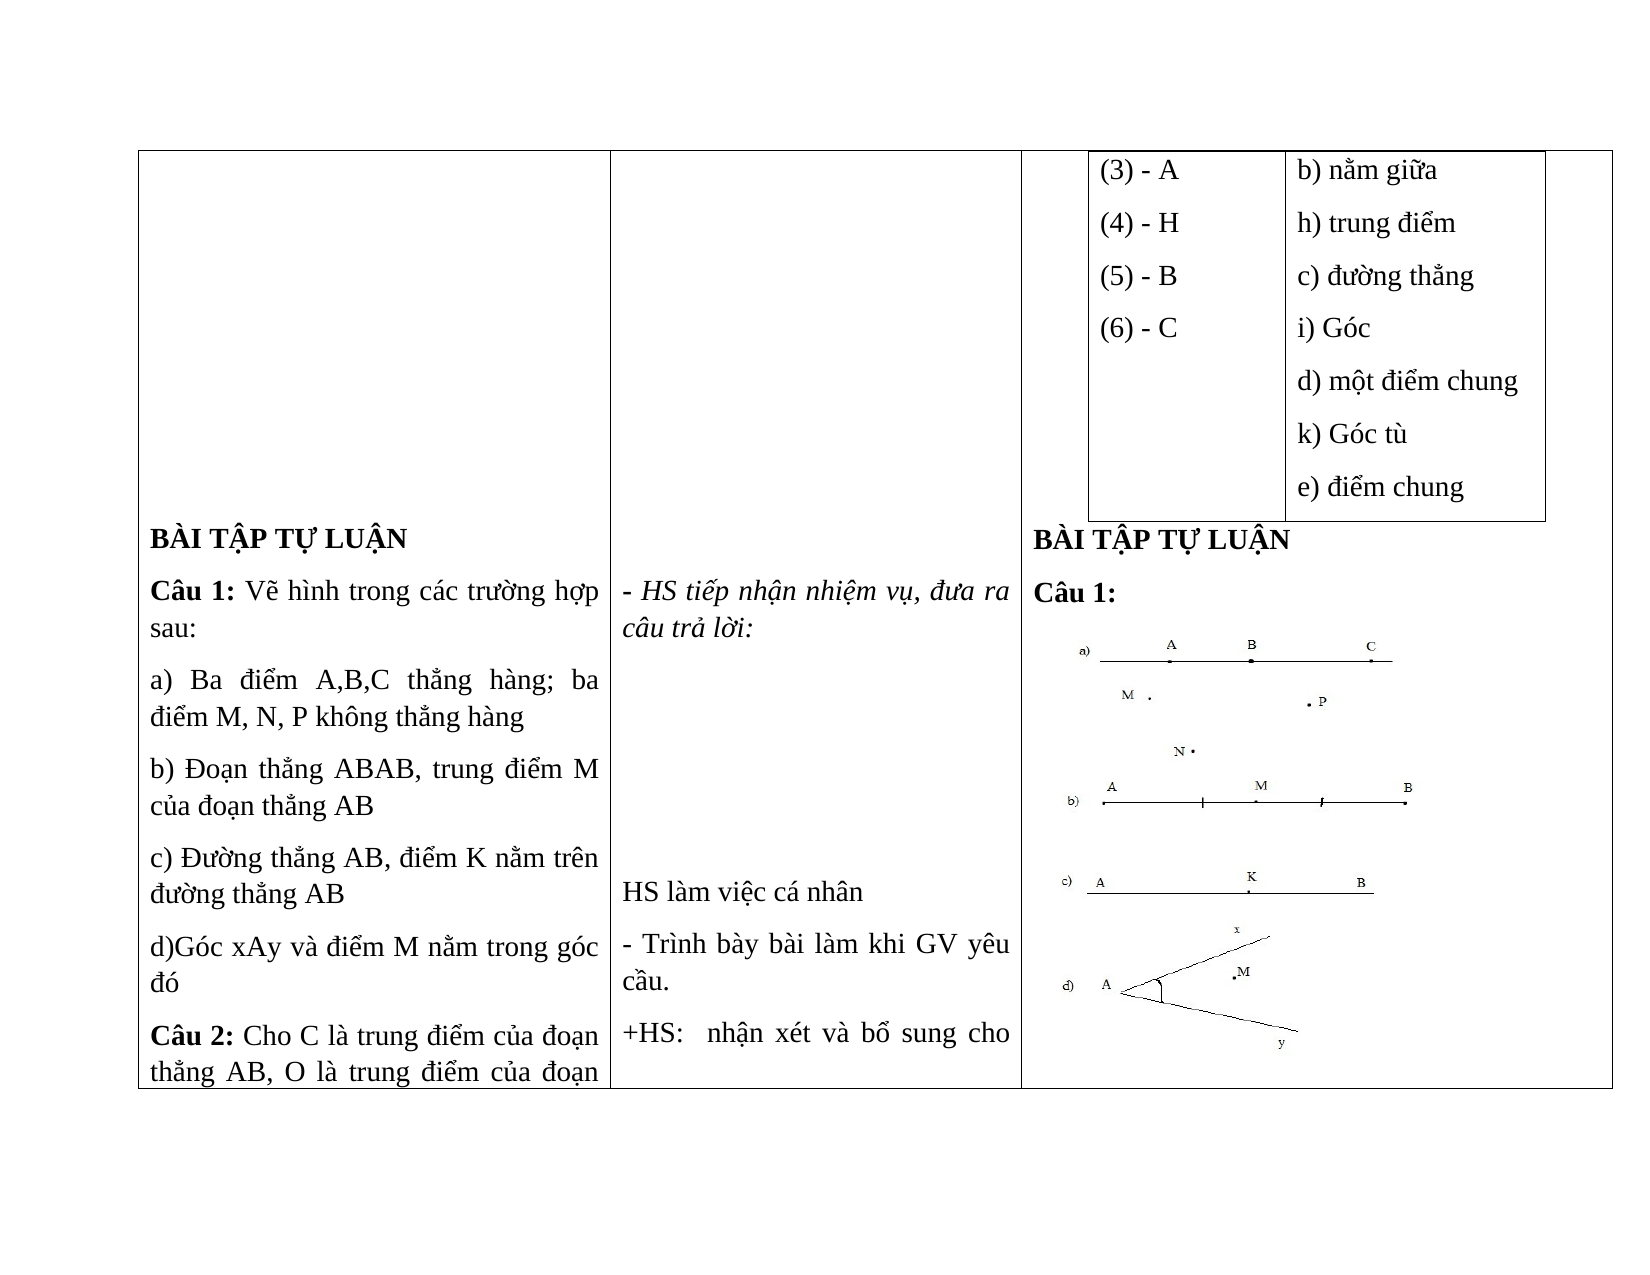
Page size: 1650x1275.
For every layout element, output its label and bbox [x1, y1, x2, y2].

picture [1033, 851, 1396, 1056]
table_cell [1022, 151, 1612, 1088]
table_cell [611, 151, 1021, 1088]
picture [1033, 627, 1446, 833]
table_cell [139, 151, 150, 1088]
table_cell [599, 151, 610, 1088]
